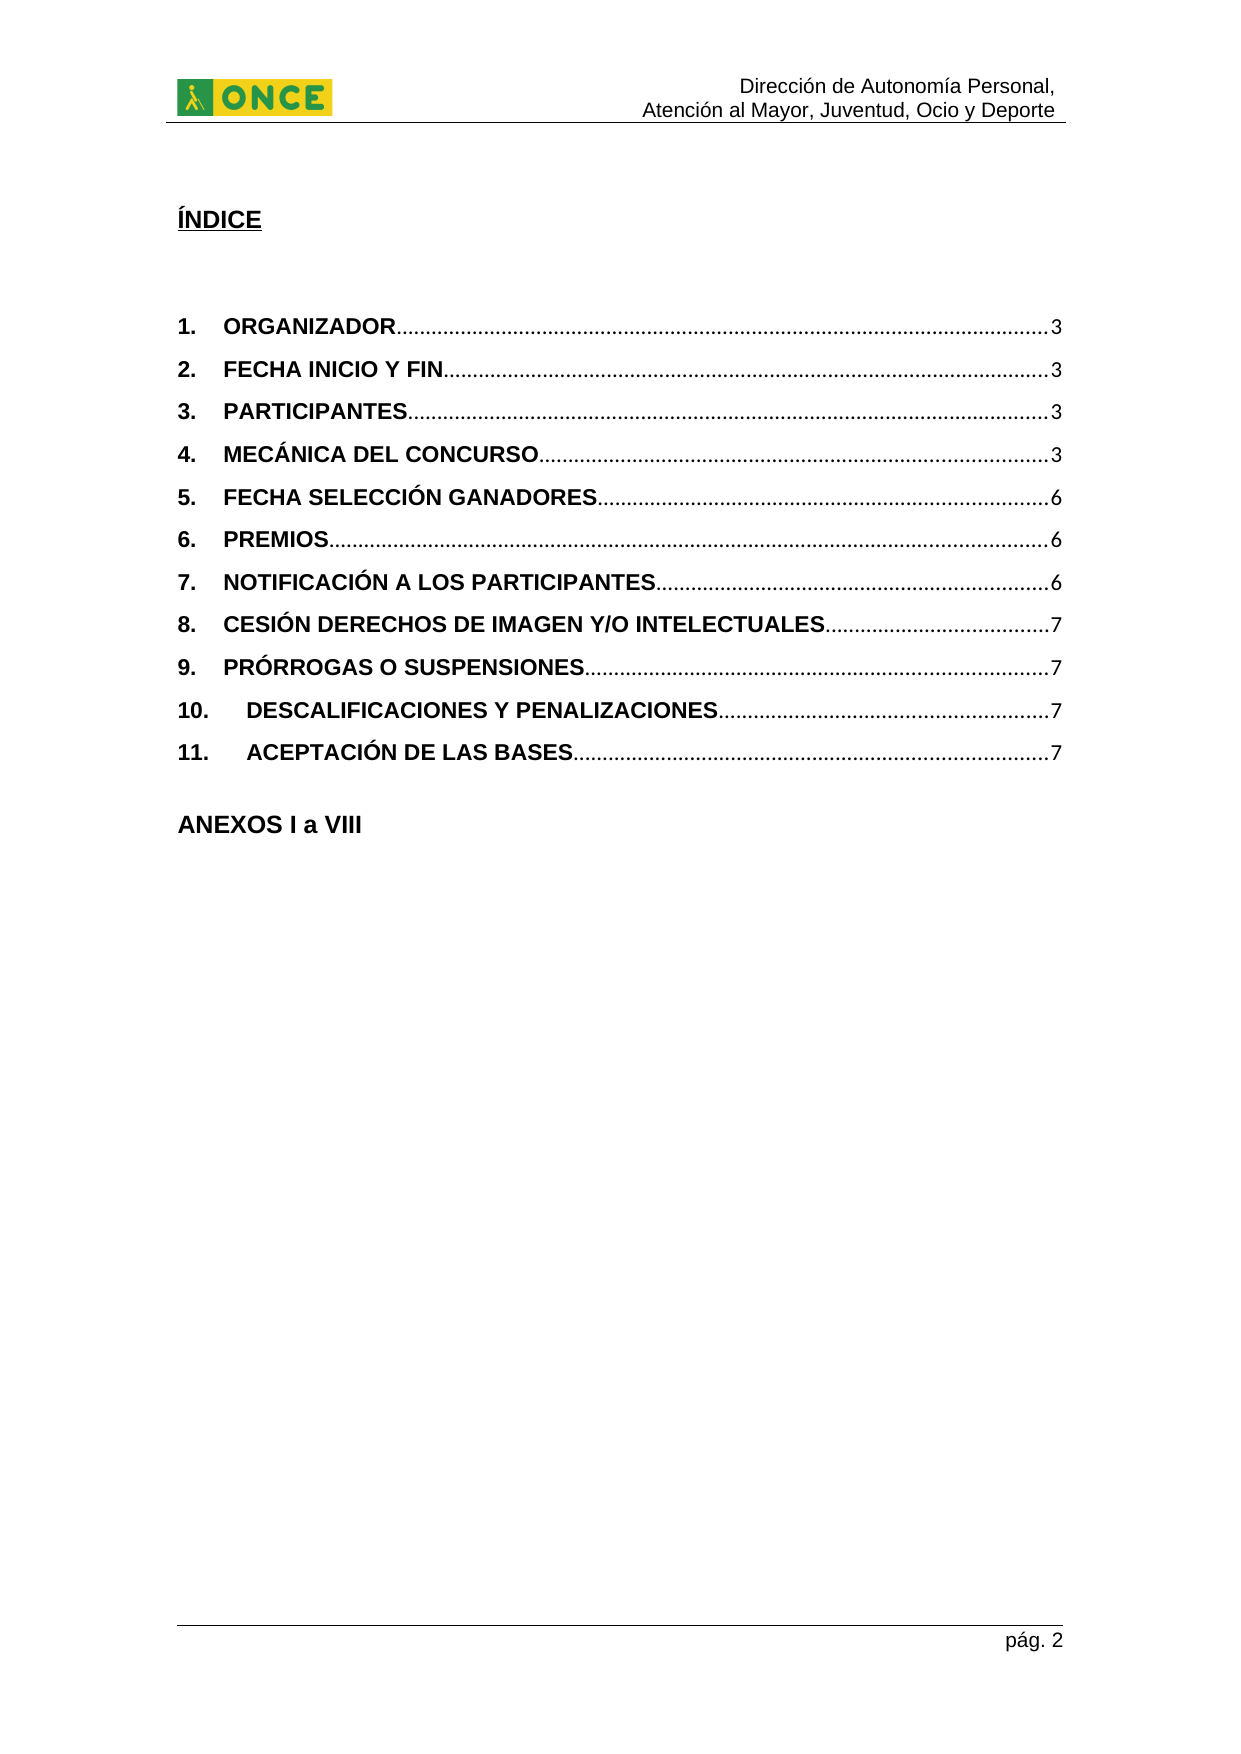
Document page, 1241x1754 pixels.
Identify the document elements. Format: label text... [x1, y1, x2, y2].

text 3. PARTICIPANTES 3 [177, 397, 1063, 426]
text 8. CESIÓN DERECHOS DE IMAGEN Y/O INTELECTUALES 7 [177, 611, 1063, 638]
text 4. MECÁNICA DEL CONCURSO 3 [177, 440, 1063, 468]
text 10. DESCALIFICACIONES Y PENALIZACIONES 7 [177, 696, 1063, 724]
text 7. NOTIFICACIÓN A LOS PARTICIPANTES 6 [177, 568, 1063, 596]
text 6. PREMIOS 6 [177, 525, 1063, 553]
text 11. ACEPTACIÓN DE LAS BASES 7 [177, 738, 1063, 766]
text ÍNDICE [177, 204, 1063, 233]
text ANEXOS I a VIII [177, 810, 1063, 838]
text 2. FECHA INICIO Y FIN 3 [177, 355, 1063, 383]
text 1. ORGANIZADOR 3 [177, 312, 1063, 340]
picture [177, 79, 333, 116]
text 5. FECHA SELECCIÓN GANADORES 6 [177, 483, 1063, 511]
text 9. PRÓRROGAS O SUSPENSIONES 7 [177, 653, 1063, 681]
